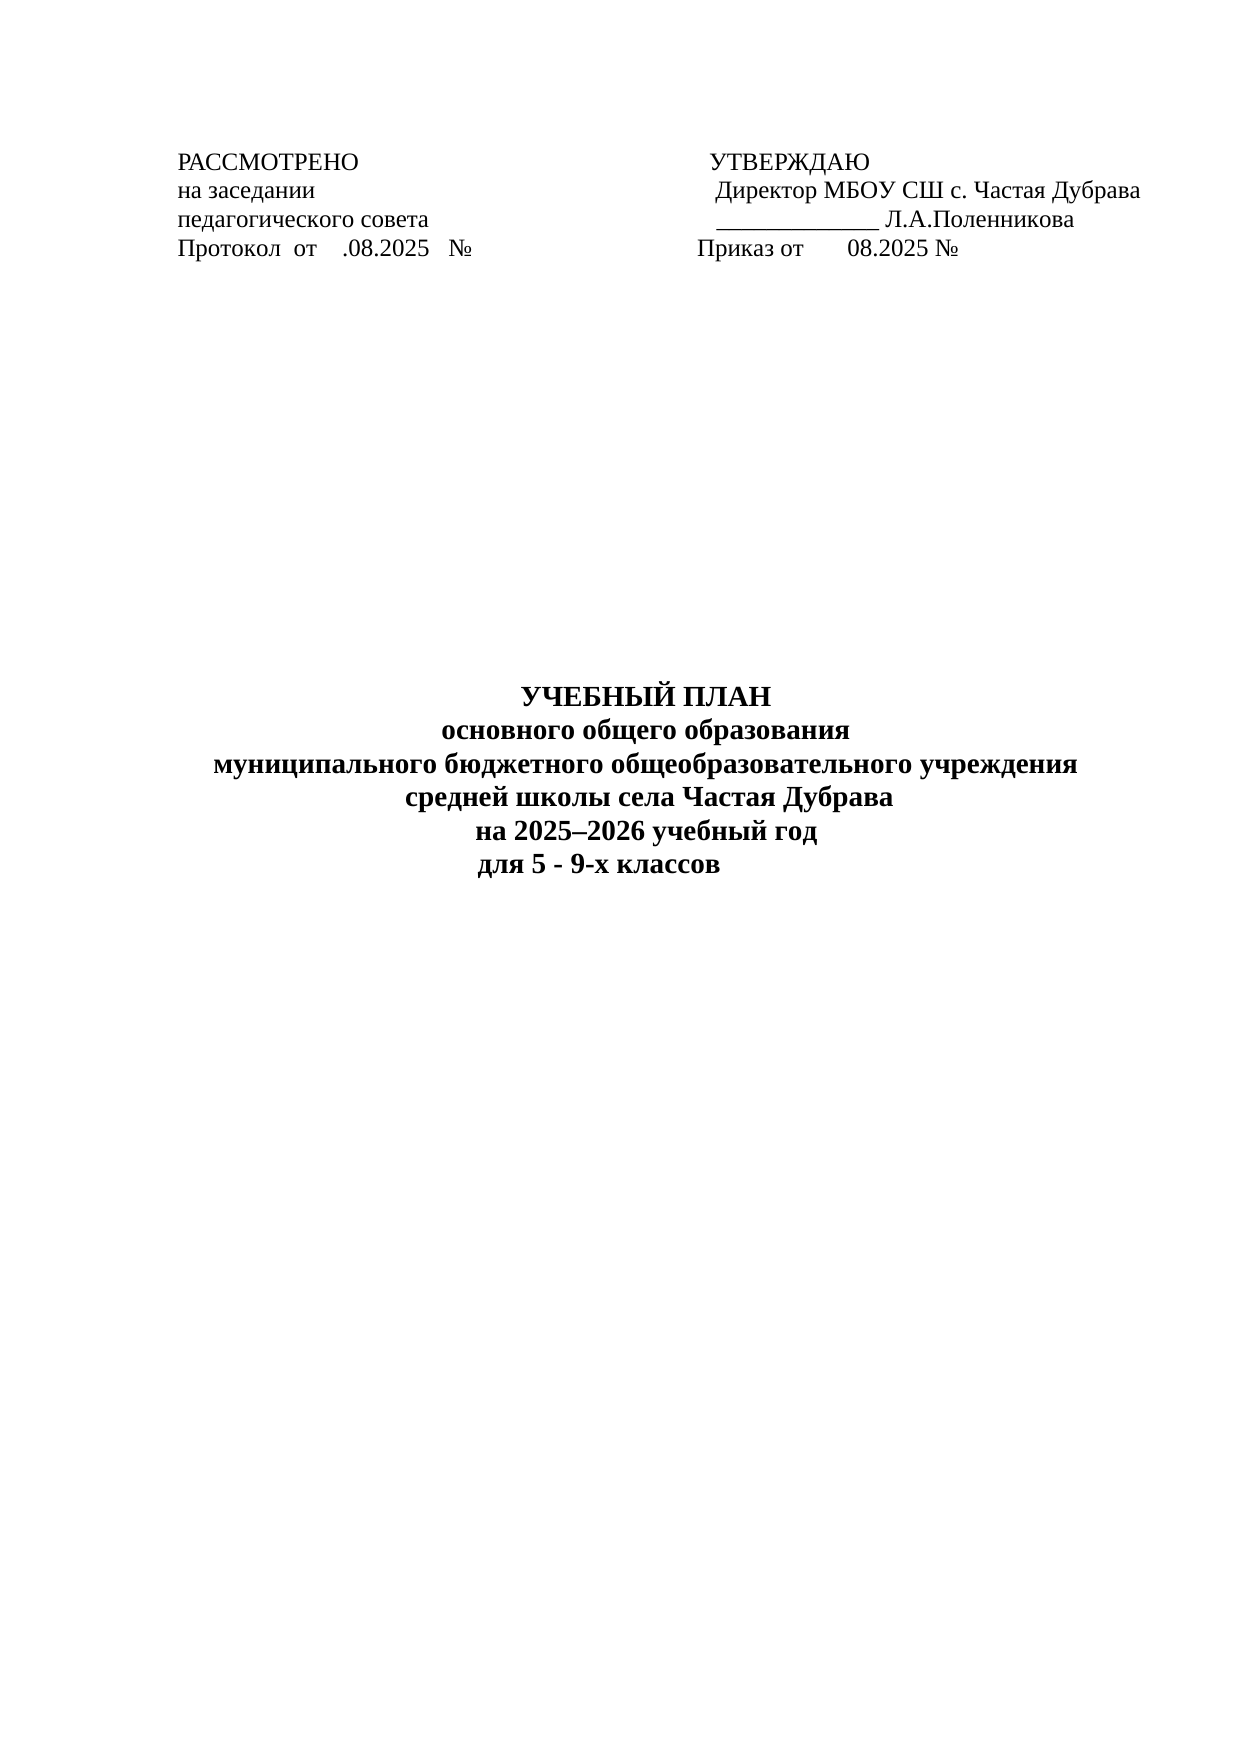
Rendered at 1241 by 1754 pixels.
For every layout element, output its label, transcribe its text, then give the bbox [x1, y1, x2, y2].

text основного общего образования [177, 712, 1114, 746]
text средней школы села Частая Дубрава [177, 779, 1114, 813]
text педагогического совета _____________ Л.А.Поленникова [177, 204, 1152, 233]
text на заседании Директор МБОУ СШ с. Частая Дубрава [177, 176, 1152, 204]
text муниципального бюджетного общеобразовательного учреждения [177, 746, 1114, 779]
text РАССМОТРЕНО УТВЕРЖДАЮ [177, 147, 1152, 176]
text УЧЕБНЫЙ ПЛАН [177, 679, 1114, 712]
text Протокол от .08.2025 № Приказ от 08.2025 № [177, 233, 1152, 262]
text для 5 - 9-х классов [83, 846, 1114, 880]
text на 2025–2026 учебный год [83, 813, 1114, 846]
